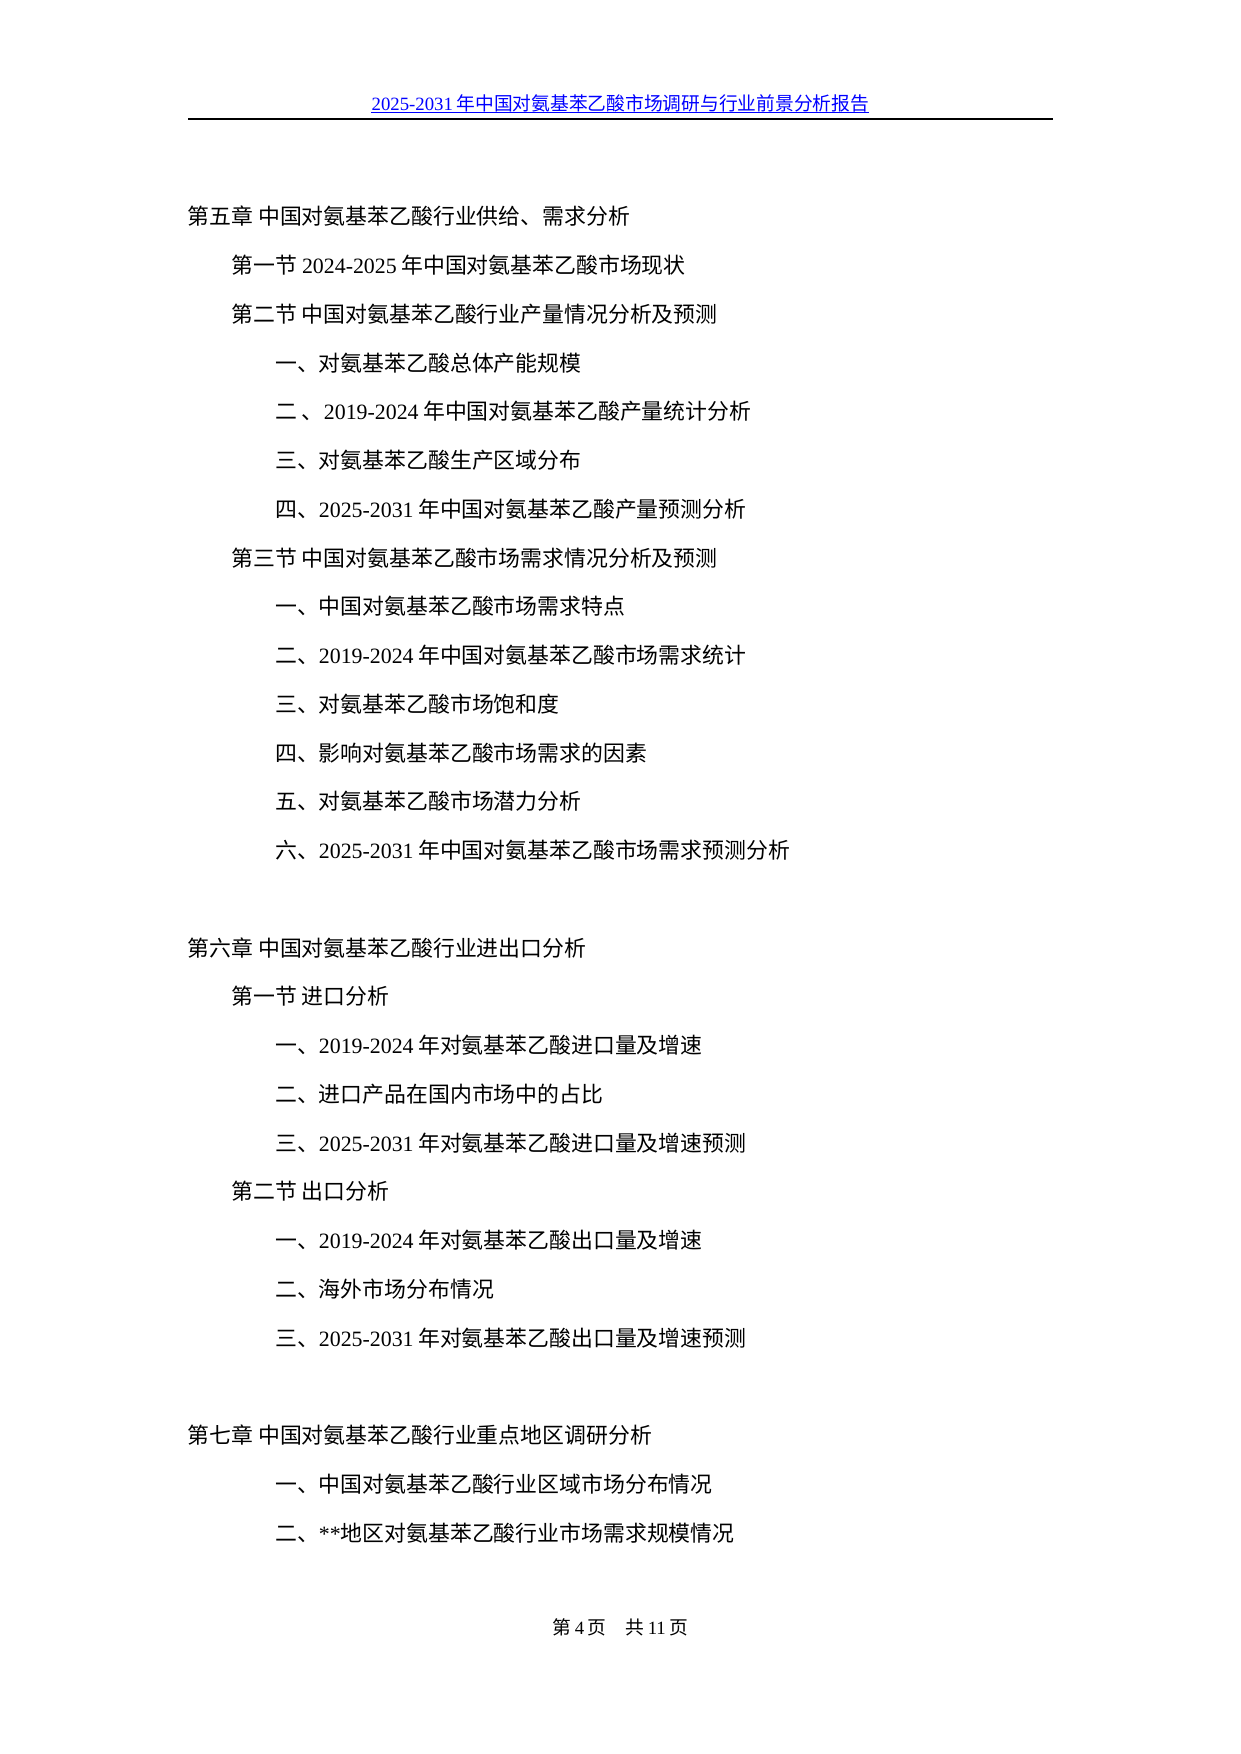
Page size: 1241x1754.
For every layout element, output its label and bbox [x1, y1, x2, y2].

text [187, 150, 1053, 1548]
